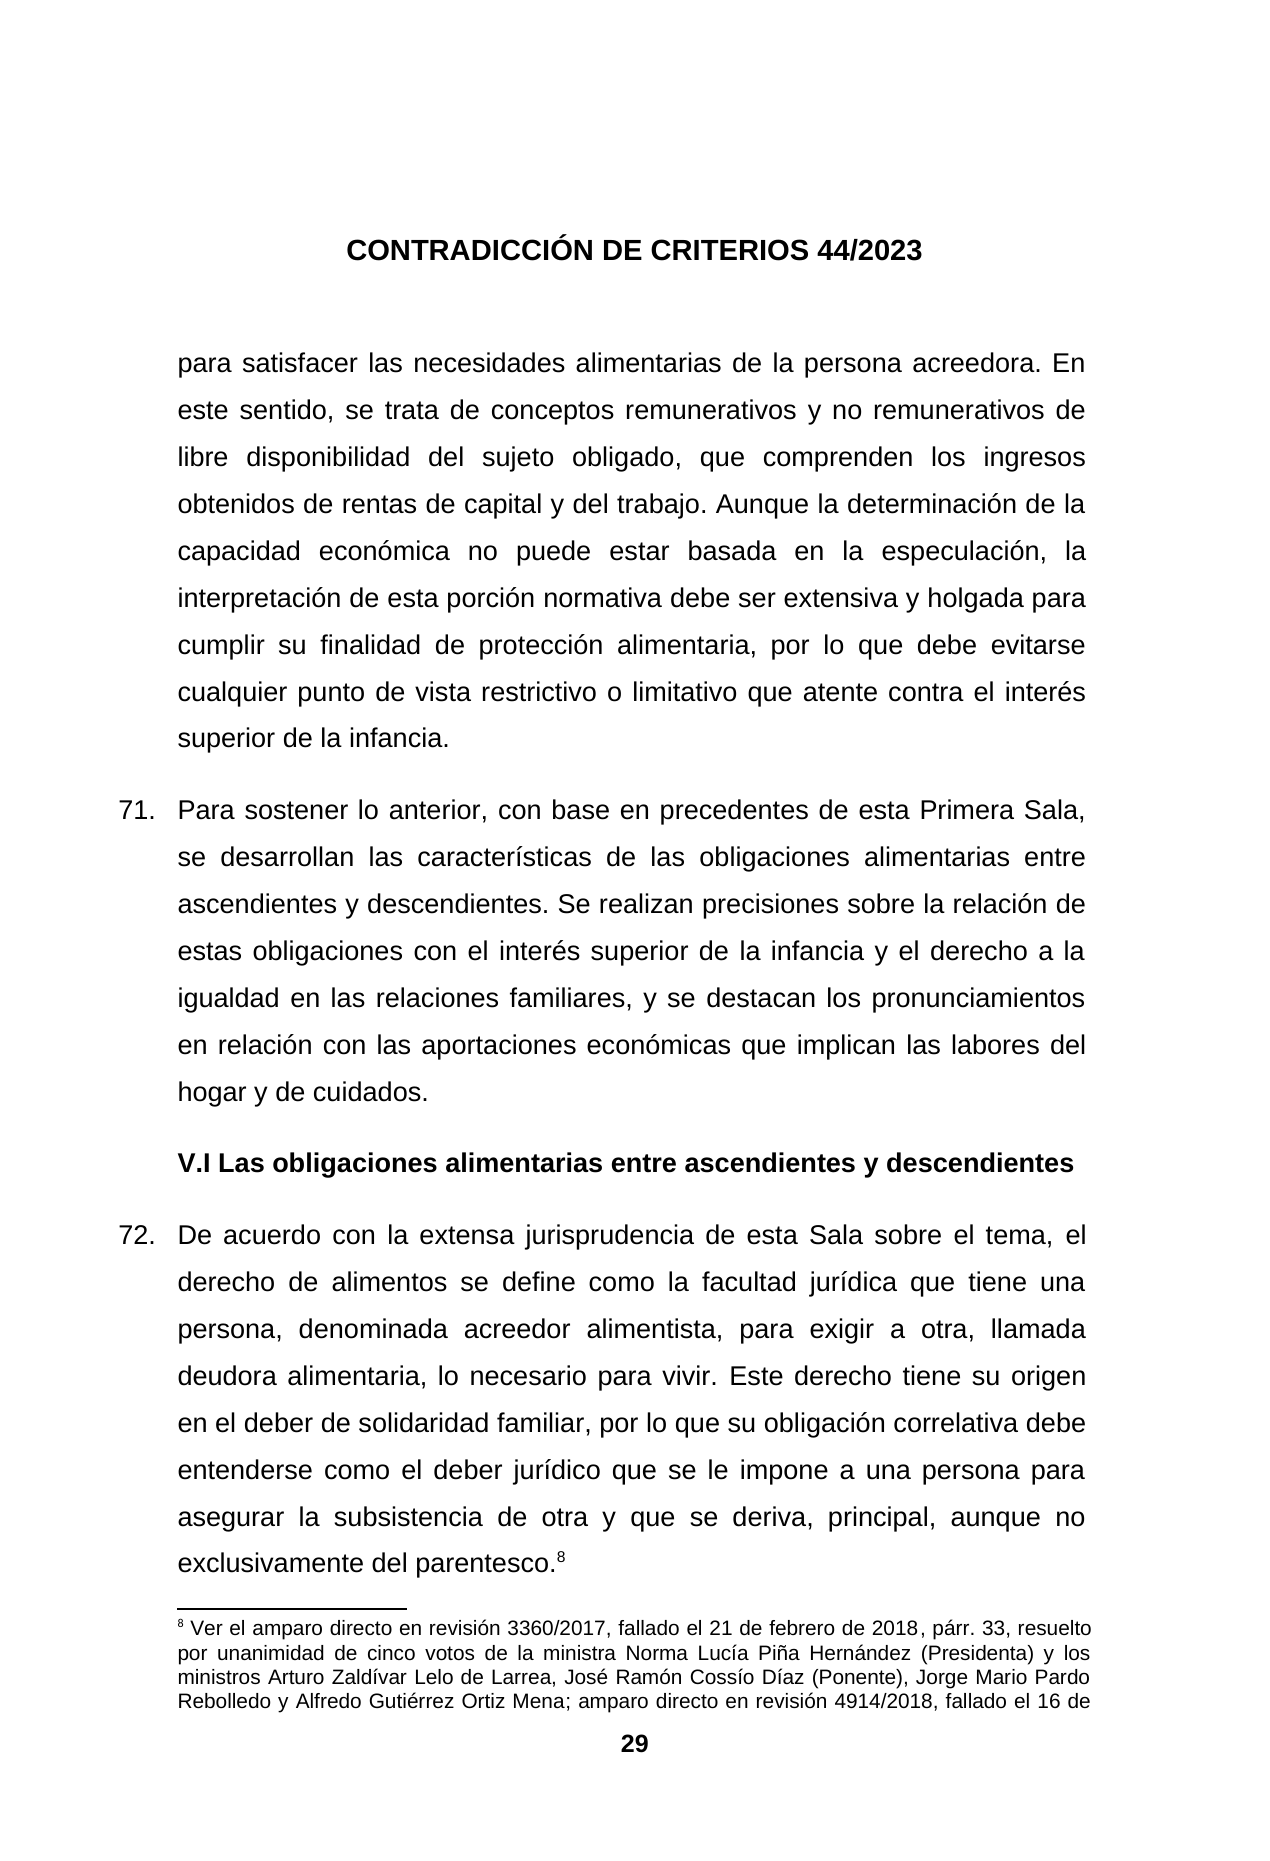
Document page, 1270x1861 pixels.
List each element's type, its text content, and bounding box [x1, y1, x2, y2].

text V.I Las obligaciones alimentarias entre ascendientes y descendientes [177, 1147, 1087, 1179]
list De acuerdo con la extensa jurisprudencia de esta Sala sobre el tema, el derecho de alimentos se define como la facultad jurídica que tiene una persona, denominada acreedor alimentista, para exigir a otra, llamada deudora alimentaria, lo necesario para vivir. Este derecho tiene su origen en el deber de solidaridad familiar, por lo que su obligación correlativa debe entenderse como el deber jurídico que se le impone a una persona para asegurar la subsistencia de otra y que se deriva, principal, aunque no exclusivamente del parentesco. [118, 1219, 1087, 1579]
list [118, 347, 1087, 754]
list Para sostener lo anterior, con base en precedentes de esta Primera Sala, se desarrollan las características de las obligaciones alimentarias entre ascendientes y descendientes. Se realizan precisiones sobre la relación de estas obligaciones con el interés superior de la infancia y el derecho a la igualdad en las relaciones familiares, y se destacan los pronunciamientos en relación con las aportaciones económicas que implican las labores del hogar y de cuidados. [118, 794, 1087, 1107]
